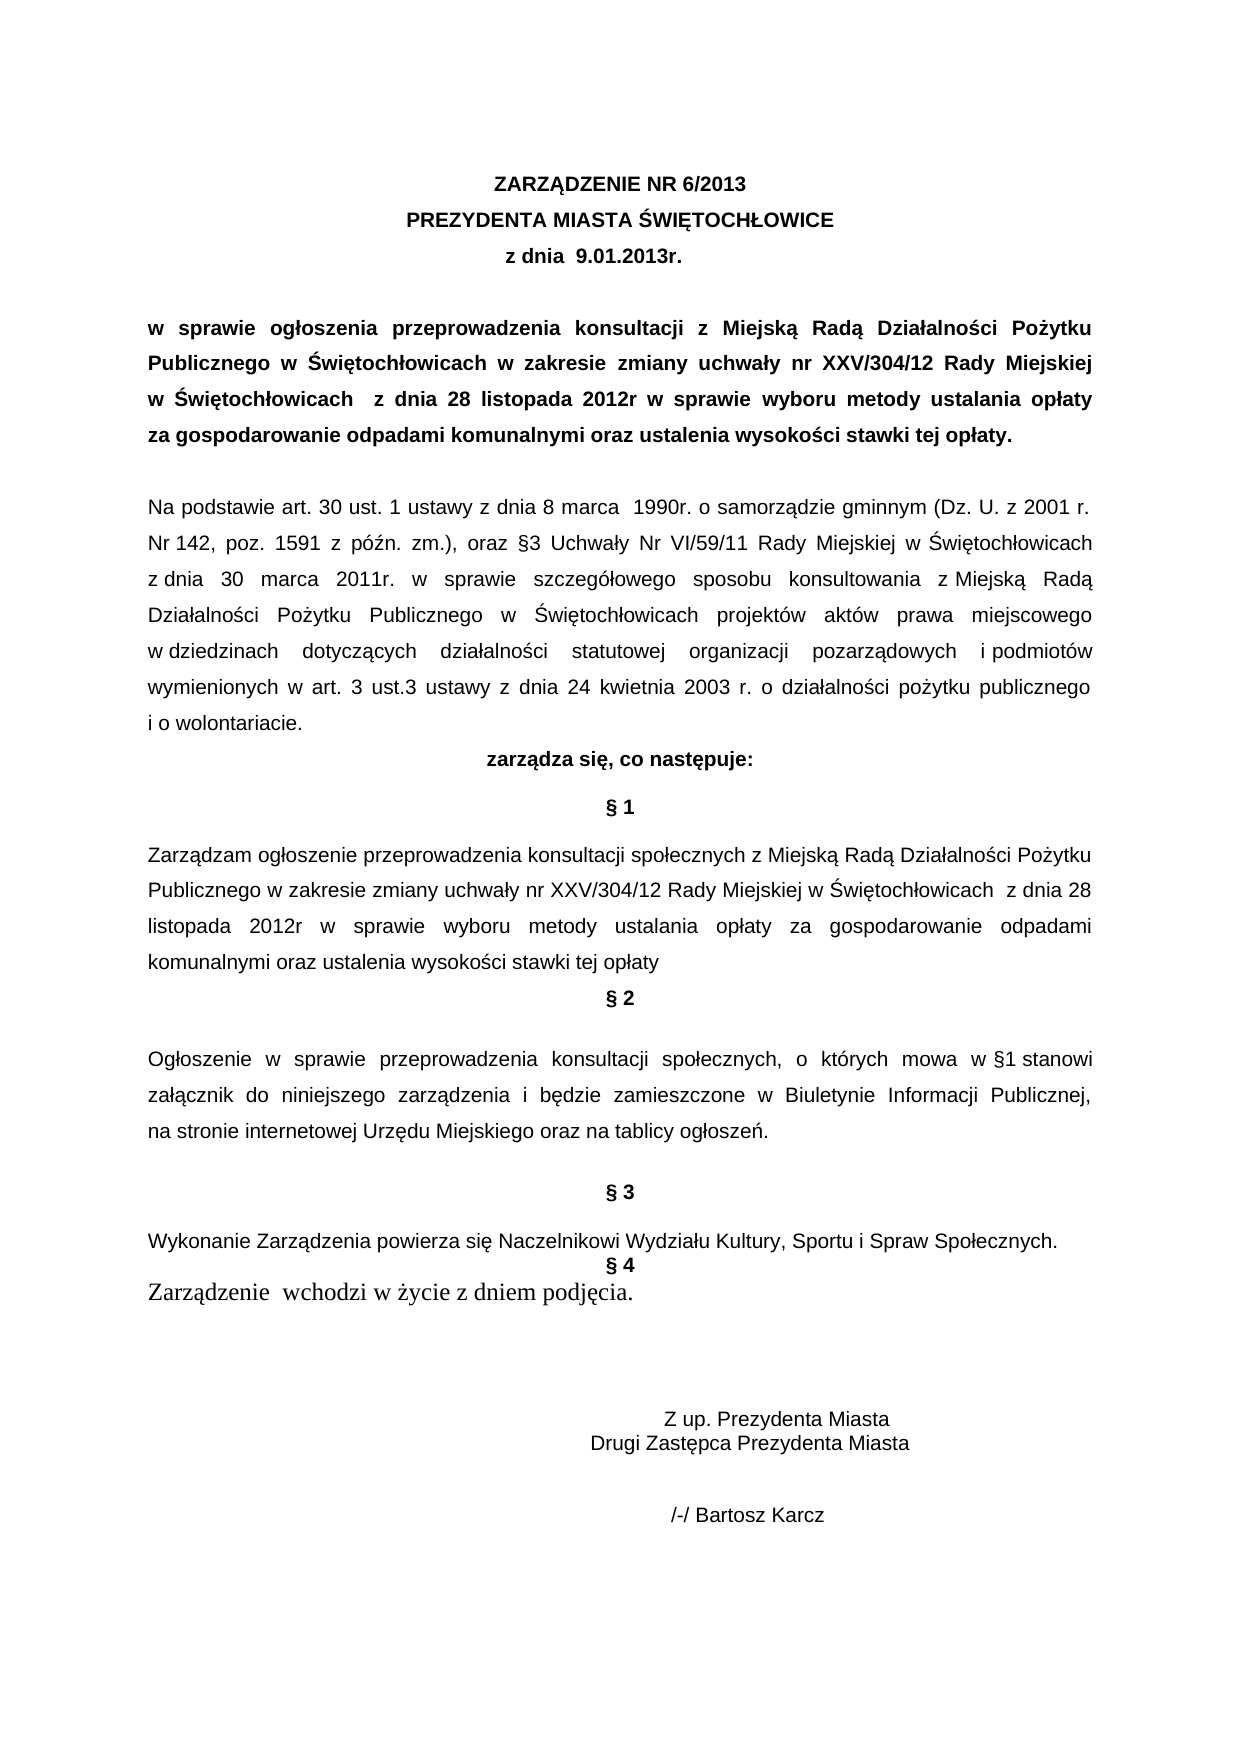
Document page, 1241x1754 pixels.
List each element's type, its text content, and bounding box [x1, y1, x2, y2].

text z dnia 9.01.2013r. [148, 243, 1093, 267]
text w sprawie ogłoszenia przeprowadzenia konsultacji z Miejską Radą Działalności Pożytku Publicznego w Świętochłowicach w zakresie zmiany uchwały nr XXV/304/12 Rady Miejskiej w Świętochłowicach z dnia 28 listopada 2012r w sprawie wyboru metody ustalania opłaty za gospodarowanie odpadami komunalnymi oraz ustalenia wysokości stawki tej opłaty. [148, 315, 1093, 447]
text § 2 [148, 986, 1093, 1010]
text Na podstawie art. 30 ust. 1 ustawy z dnia 8 marca 1990r. o samorządzie gminnym (Dz. U. z 2001 r. Nr 142, poz. 1591 z późn. zm.), oraz §3 Uchwały Nr VI/59/11 Rady Miejskiej w Świętochłowicach z dnia 30 marca 2011r. w sprawie szczegółowego sposobu konsultowania z Miejską Radą Działalności Pożytku Publicznego w Świętochłowicach projektów aktów prawa miejscowego w dziedzinach dotyczących działalności statutowej organizacji pozarządowych i podmiotów wymienionych w art. 3 ust.3 ustawy z dnia 24 kwietnia 2003 r. o działalności pożytku publicznego i o wolontariacie. [148, 495, 1093, 734]
text ZARZĄDZENIE NR 6/2013 [148, 172, 1093, 196]
text Z up. Prezydenta Miasta [148, 1407, 1093, 1431]
text Ogłoszenie w sprawie przeprowadzenia konsultacji społecznych, o których mowa w §1 stanowi załącznik do niniejszego zarządzenia i będzie zamieszczone w Biuletynie Informacji Publicznej, na stronie internetowej Urzędu Miejskiego oraz na tablicy ogłoszeń. [148, 1047, 1093, 1143]
text Zarządzenie wchodzi w życie z dniem podjęcia. [148, 1277, 1093, 1306]
text Zarządzam ogłoszenie przeprowadzenia konsultacji społecznych z Miejską Radą Działalności Pożytku Publicznego w zakresie zmiany uchwały nr XXV/304/12 Rady Miejskiej w Świętochłowicach z dnia 28 listopada 2012r w sprawie wyboru metody ustalania opłaty za gospodarowanie odpadami komunalnymi oraz ustalenia wysokości stawki tej opłaty [148, 842, 1093, 974]
text /-/ Bartosz Karcz [590, 1503, 1093, 1527]
text § 1 [148, 794, 1093, 818]
text Wykonanie Zarządzenia powierza się Naczelnikowi Wydziału Kultury, Sportu i Spraw Społecznych. [148, 1229, 1093, 1253]
subtitle zarządza się, co następuje: [148, 747, 1093, 771]
text PREZYDENTA MIASTA ŚWIĘTOCHŁOWICE [148, 207, 1093, 231]
text § 3 [148, 1180, 1093, 1204]
text § 4 [148, 1253, 1093, 1277]
text Drugi Zastępca Prezydenta Miasta [590, 1431, 1093, 1455]
